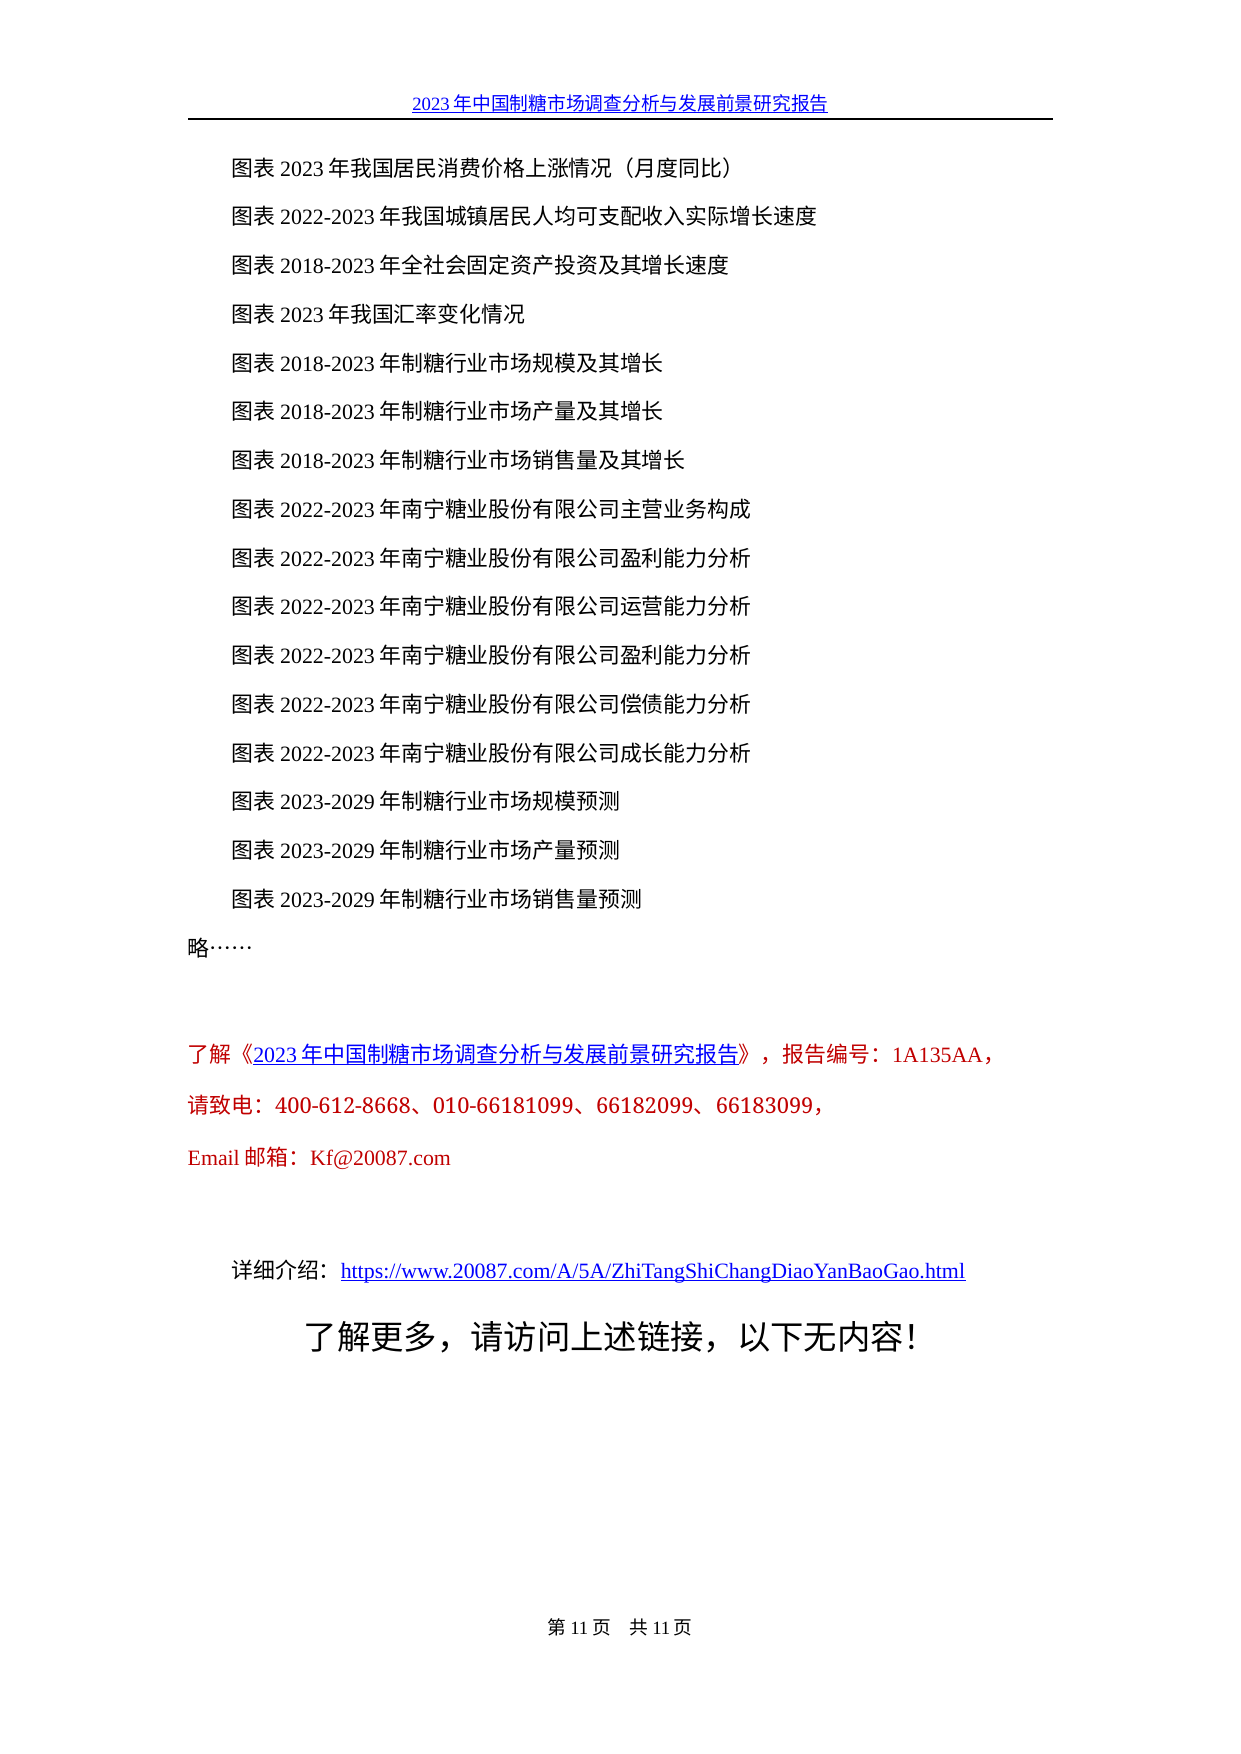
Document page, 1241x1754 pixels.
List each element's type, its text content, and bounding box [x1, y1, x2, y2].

text Email邮箱：Kf@20087.com [187, 1140, 1053, 1172]
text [187, 150, 1053, 963]
title 了解更多，请访问上述链接，以下无内容！ [187, 1303, 1053, 1368]
text 请致电：400-612-8668、010-66181099、66182099、66183099， [187, 1088, 1053, 1121]
text 了解《2023年中国制糖市场调查分析与发展前景研究报告》，报告编号：1A135AA， [187, 1037, 1053, 1069]
text 详细介绍：https://www.20087.com/A/5A/ZhiTangShiChangDiaoYanBaoGao.html [187, 1253, 1053, 1285]
